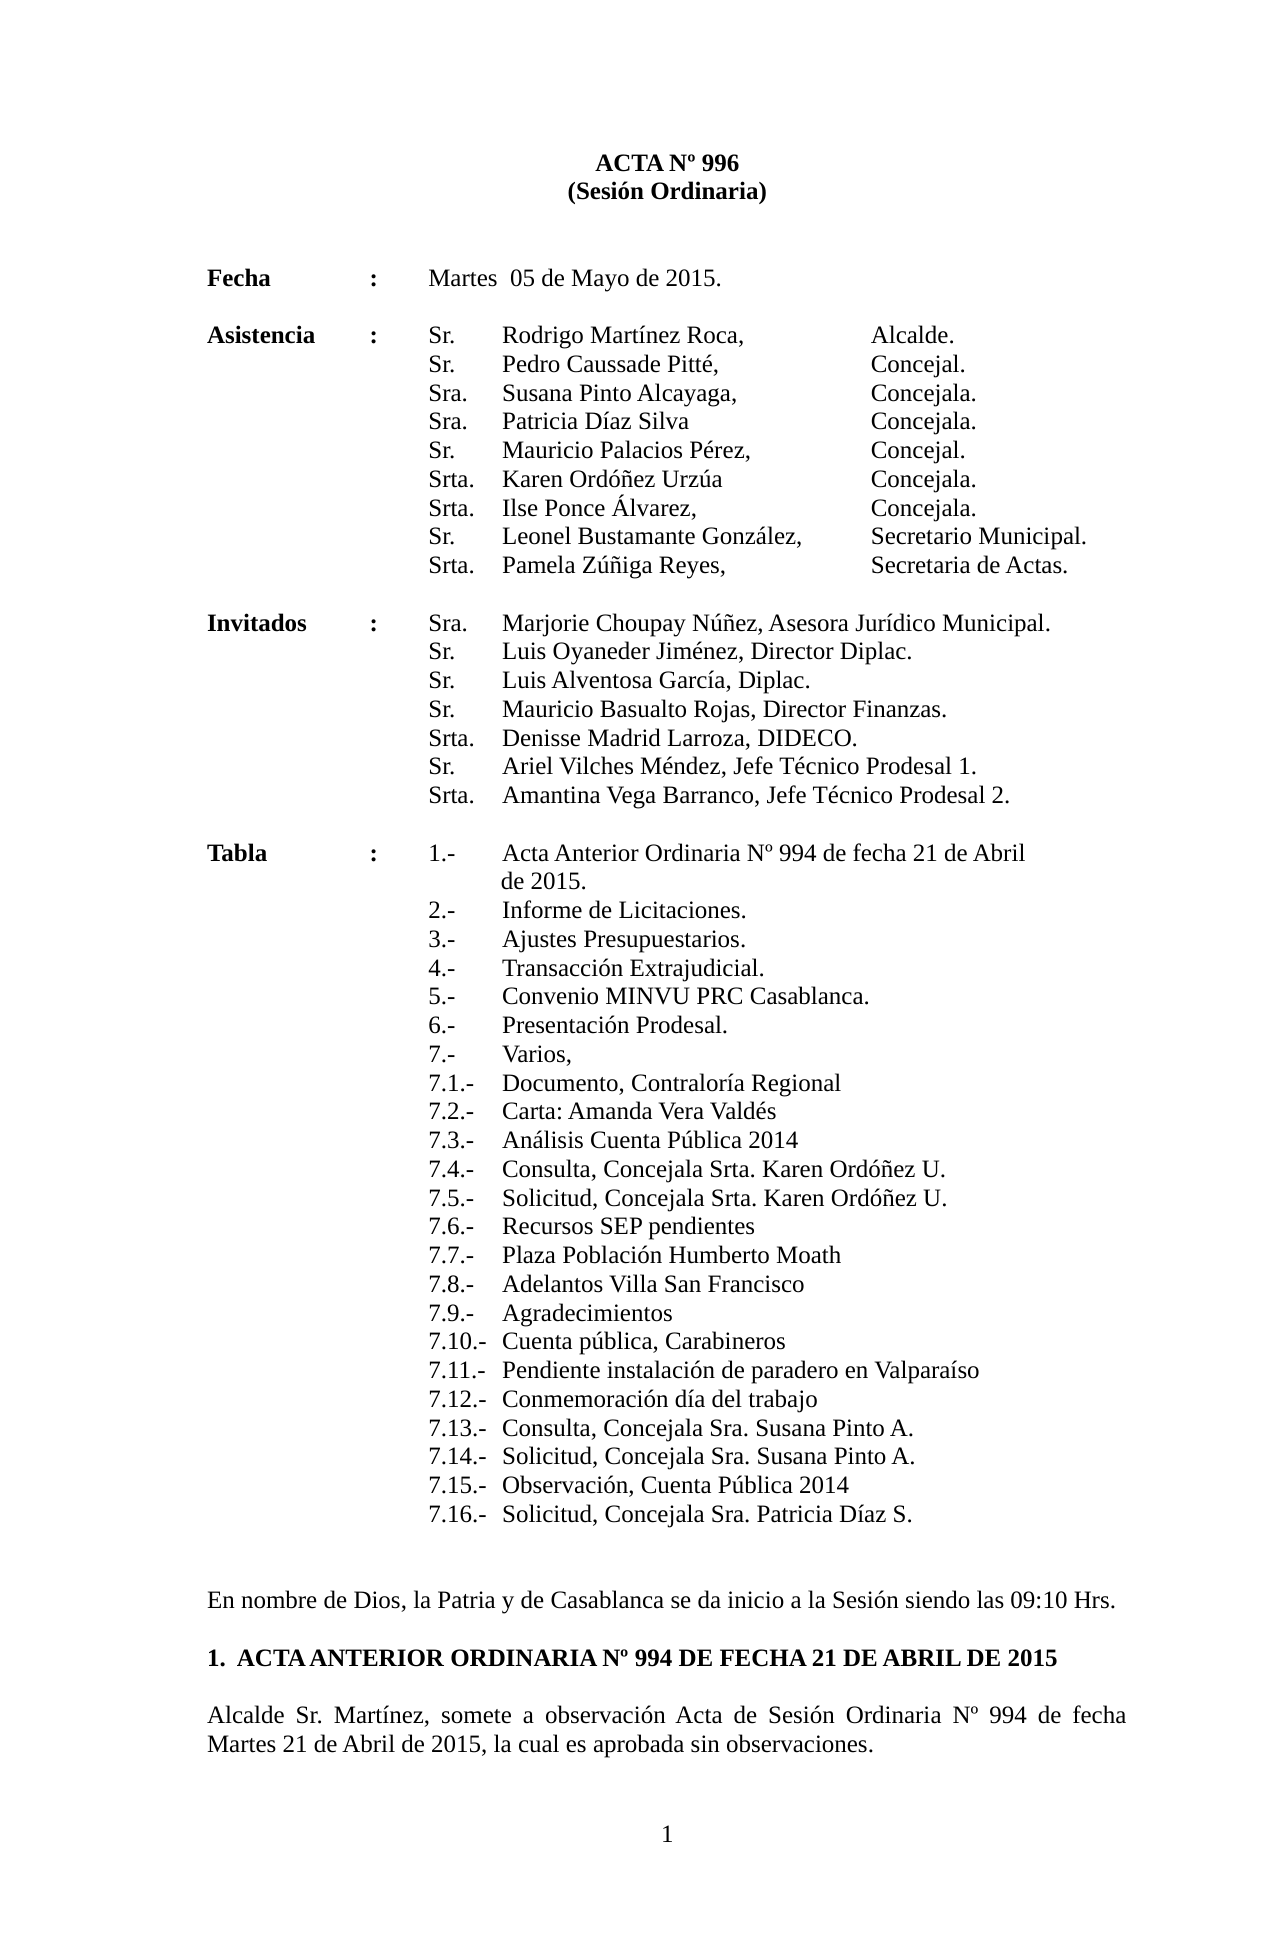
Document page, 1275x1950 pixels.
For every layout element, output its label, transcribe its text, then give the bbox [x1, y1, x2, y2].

text 2.- Informe de Licitaciones. [207, 895, 1127, 924]
text 7.13.- Consulta, Concejala Sra. Susana Pinto A. [207, 1413, 1127, 1441]
text 7.16.- Solicitud, Concejala Sra. Patricia Díaz S. [207, 1499, 1127, 1528]
text Tabla : 1.- Acta Anterior Ordinaria Nº 994 de fecha 21 de Abril [207, 838, 1127, 866]
text 7.6.- Recursos SEP pendientes [207, 1211, 1127, 1240]
text Fecha : Martes 05 de Mayo de 2015. [207, 263, 1127, 291]
text 7.4.- Consulta, Concejala Srta. Karen Ordóñez U. [207, 1154, 1127, 1183]
text 7.3.- Análisis Cuenta Pública 2014 [207, 1125, 1127, 1154]
text 7.7.- Plaza Población Humberto Moath [207, 1240, 1127, 1269]
text (Sesión Ordinaria) [207, 176, 1127, 205]
text Srta. Pamela Zúñiga Reyes, Secretaria de Actas. [207, 550, 1127, 579]
text 6.- Presentación Prodesal. [207, 1010, 1127, 1039]
text 4.- Transacción Extrajudicial. [207, 953, 1127, 981]
text Sr. Mauricio Palacios Pérez, Concejal. [207, 435, 1127, 464]
text Invitados : Sra. Marjorie Choupay Núñez, Asesora Jurídico Municipal. [207, 608, 1127, 636]
text Sr. Luis Alventosa García, Diplac. [207, 665, 1127, 694]
text Sr. Leonel Bustamante González, Secretario Municipal. [207, 521, 1127, 550]
text 5.- Convenio MINVU PRC Casablanca. [207, 981, 1127, 1010]
text 7.9.- Agradecimientos [207, 1298, 1127, 1326]
text Sra. Susana Pinto Alcayaga, Concejala. [207, 378, 1127, 406]
text Alcalde Sr. Martínez, somete a observación Acta de Sesión Ordinaria Nº 994 de fecha Martes 21 de Abril de 2015, la cual es aprobada sin observaciones. [207, 1700, 1127, 1758]
text 7.15.- Observación, Cuenta Pública 2014 [207, 1470, 1127, 1499]
text 7.5.- Solicitud, Concejala Srta. Karen Ordóñez U. [207, 1183, 1127, 1211]
text 7.11.- Pendiente instalación de paradero en Valparaíso [207, 1355, 1127, 1384]
text 7.8.- Adelantos Villa San Francisco [207, 1269, 1127, 1298]
text 7.12.- Conmemoración día del trabajo [207, 1384, 1127, 1413]
text Srta. Ilse Ponce Álvarez, Concejala. [207, 493, 1127, 521]
text Srta. Amantina Vega Barranco, Jefe Técnico Prodesal 2. [207, 780, 1127, 809]
text Sr. Ariel Vilches Méndez, Jefe Técnico Prodesal 1. [207, 751, 1127, 780]
text 7.14.- Solicitud, Concejala Sra. Susana Pinto A. [207, 1441, 1127, 1470]
text Srta. Denisse Madrid Larroza, DIDECO. [207, 723, 1127, 751]
text de 2015. [207, 866, 1127, 895]
text Sr. Mauricio Basualto Rojas, Director Finanzas. [207, 694, 1127, 723]
text Sra. Patricia Díaz Silva Concejala. [207, 406, 1127, 435]
text En nombre de Dios, la Patria y de Casablanca se da inicio a la Sesión siendo las 09:10 Hrs. [207, 1585, 1127, 1614]
text 7.10.- Cuenta pública, Carabineros [207, 1326, 1127, 1355]
text 7.2.- Carta: Amanda Vera Valdés [207, 1096, 1127, 1125]
text Sr. Luis Oyaneder Jiménez, Director Diplac. [207, 636, 1127, 665]
text 1. ACTA ANTERIOR ORDINARIA Nº 994 DE FECHA 21 DE ABRIL DE 2015 [207, 1643, 1127, 1671]
text 7.1.- Documento, Contraloría Regional [207, 1068, 1127, 1096]
text Sr. Pedro Caussade Pitté, Concejal. [207, 349, 1127, 378]
text 3.- Ajustes Presupuestarios. [207, 924, 1127, 953]
text ACTA Nº 996 [207, 148, 1127, 176]
text Asistencia : Sr. Rodrigo Martínez Roca, Alcalde. [207, 320, 1127, 349]
text Srta. Karen Ordóñez Urzúa Concejala. [207, 464, 1127, 493]
text 7.- Varios, [207, 1039, 1127, 1068]
